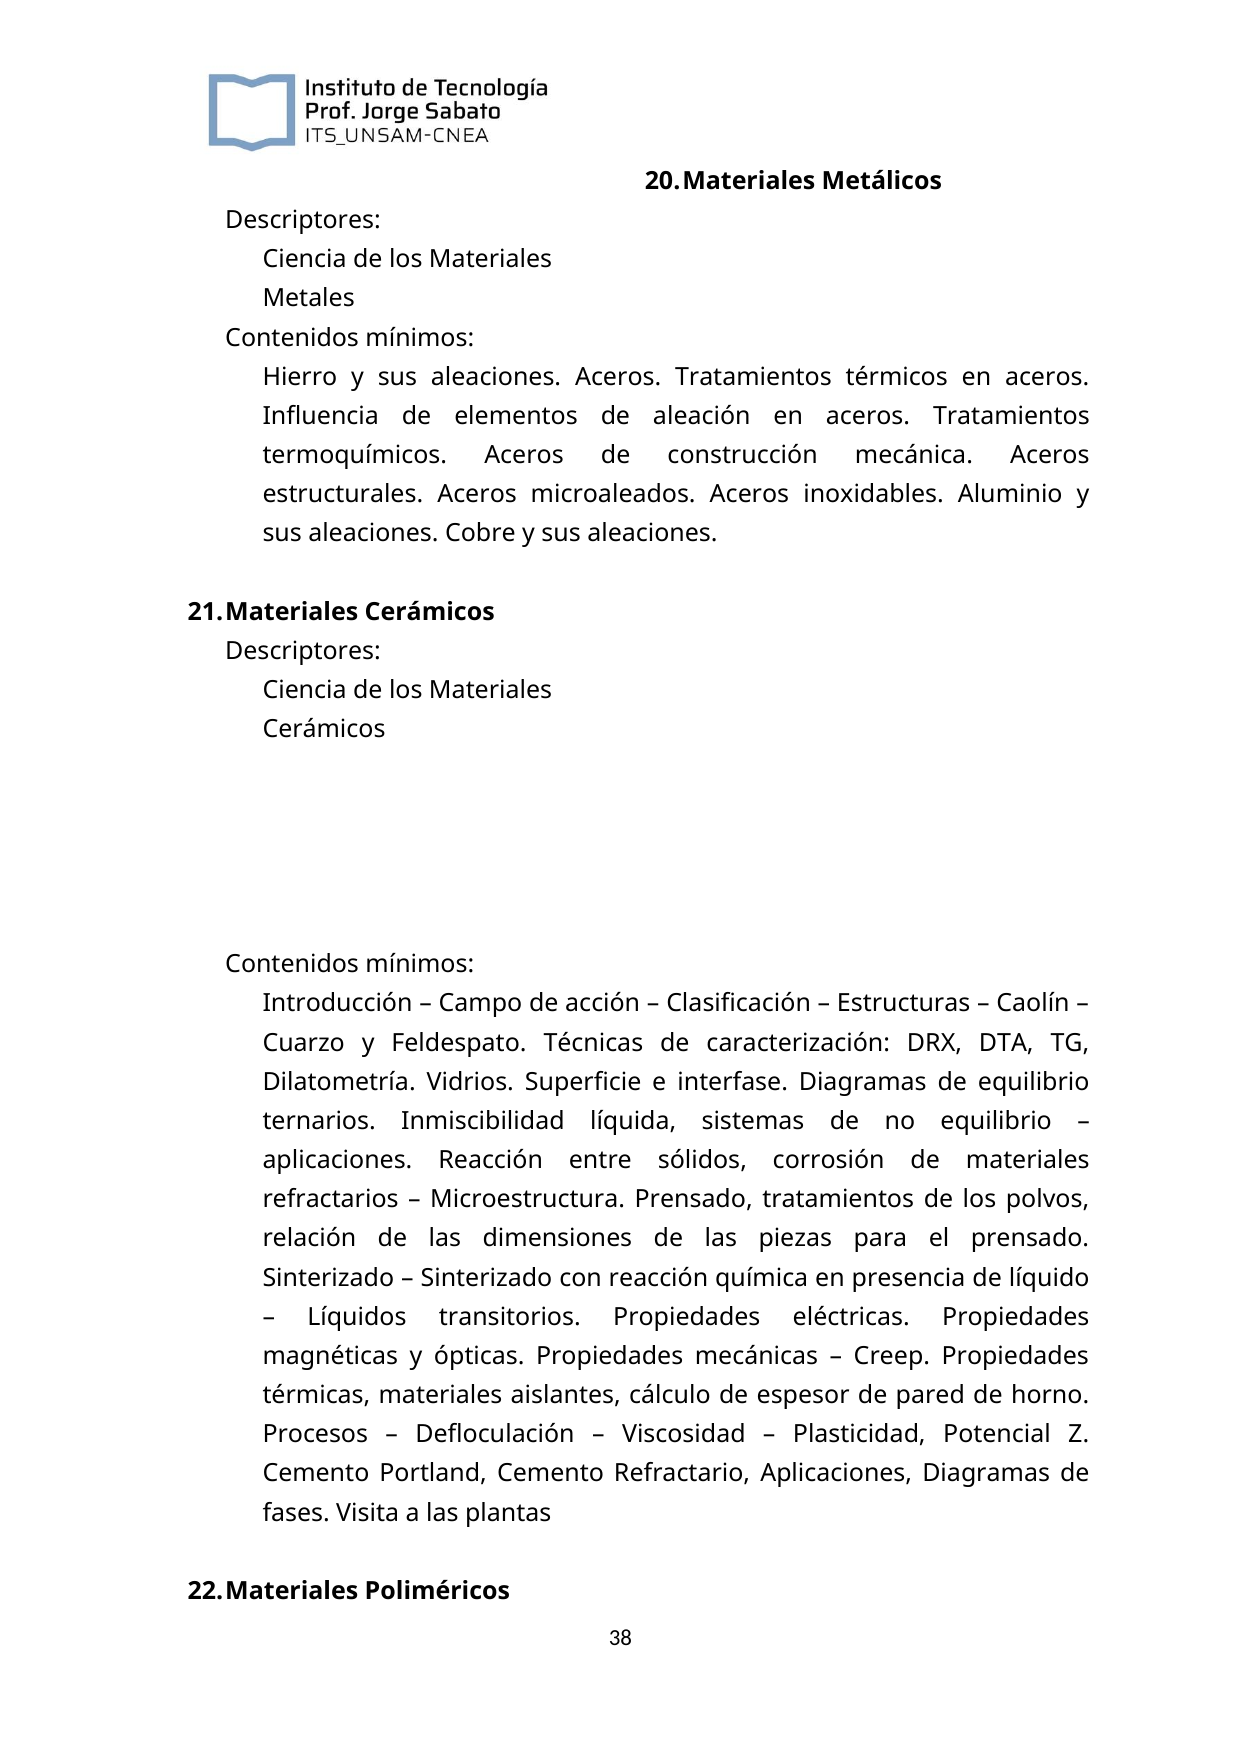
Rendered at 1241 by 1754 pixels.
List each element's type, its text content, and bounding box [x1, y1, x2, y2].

text Descriptores: [225, 632, 1090, 667]
text Ciencia de los Materiales [262, 241, 1090, 275]
text Cerámicos [262, 711, 1090, 745]
picture [178, 44, 589, 182]
text Ciencia de los Materiales [262, 672, 1090, 706]
text Contenidos mínimos: [225, 946, 1090, 980]
list Materiales Cerámicos [187, 593, 1090, 627]
text Descriptores: [225, 202, 1090, 236]
text Hierro y sus aleaciones. Aceros. Tratamientos térmicos en aceros. Influencia de elementos de aleación en aceros. Tratamientos termoquímicos. Aceros de construcción mecánica. Aceros estructurales. Aceros microaleados. Aceros inoxidables. Aluminio y sus aleaciones. Cobre y sus aleaciones. [262, 358, 1090, 549]
text Introducción – Campo de acción – Clasificación – Estructuras – Caolín – Cuarzo y Feldespato. Técnicas de caracterización: DRX, DTA, TG, Dilatometría. Vidrios. Superficie e interfase. Diagramas de equilibrio ternarios. Inmiscibilidad líquida, sistemas de no equilibrio – aplicaciones. Reacción entre sólidos, corrosión de materiales refractarios – Microestructura. Prensado, tratamientos de los polvos, relación de las dimensiones de las piezas para el prensado. Sinterizado – Sinterizado con reacción química en presencia de líquido – Líquidos transitorios. Propiedades eléctricas. Propiedades magnéticas y ópticas. Propiedades mecánicas – Creep. Propiedades térmicas, materiales aislantes, cálculo de espesor de pared de horno. Procesos – Defloculación – Viscosidad – Plasticidad, Potencial Z. Cemento Portland, Cemento Refractario, Aplicaciones, Diagramas de fases. Visita a las plantas [262, 985, 1090, 1528]
text Contenidos mínimos: [225, 319, 1090, 353]
list Materiales Metálicos [187, 162, 1090, 197]
text Metales [262, 280, 1090, 314]
list Materiales Poliméricos [187, 1572, 1090, 1607]
